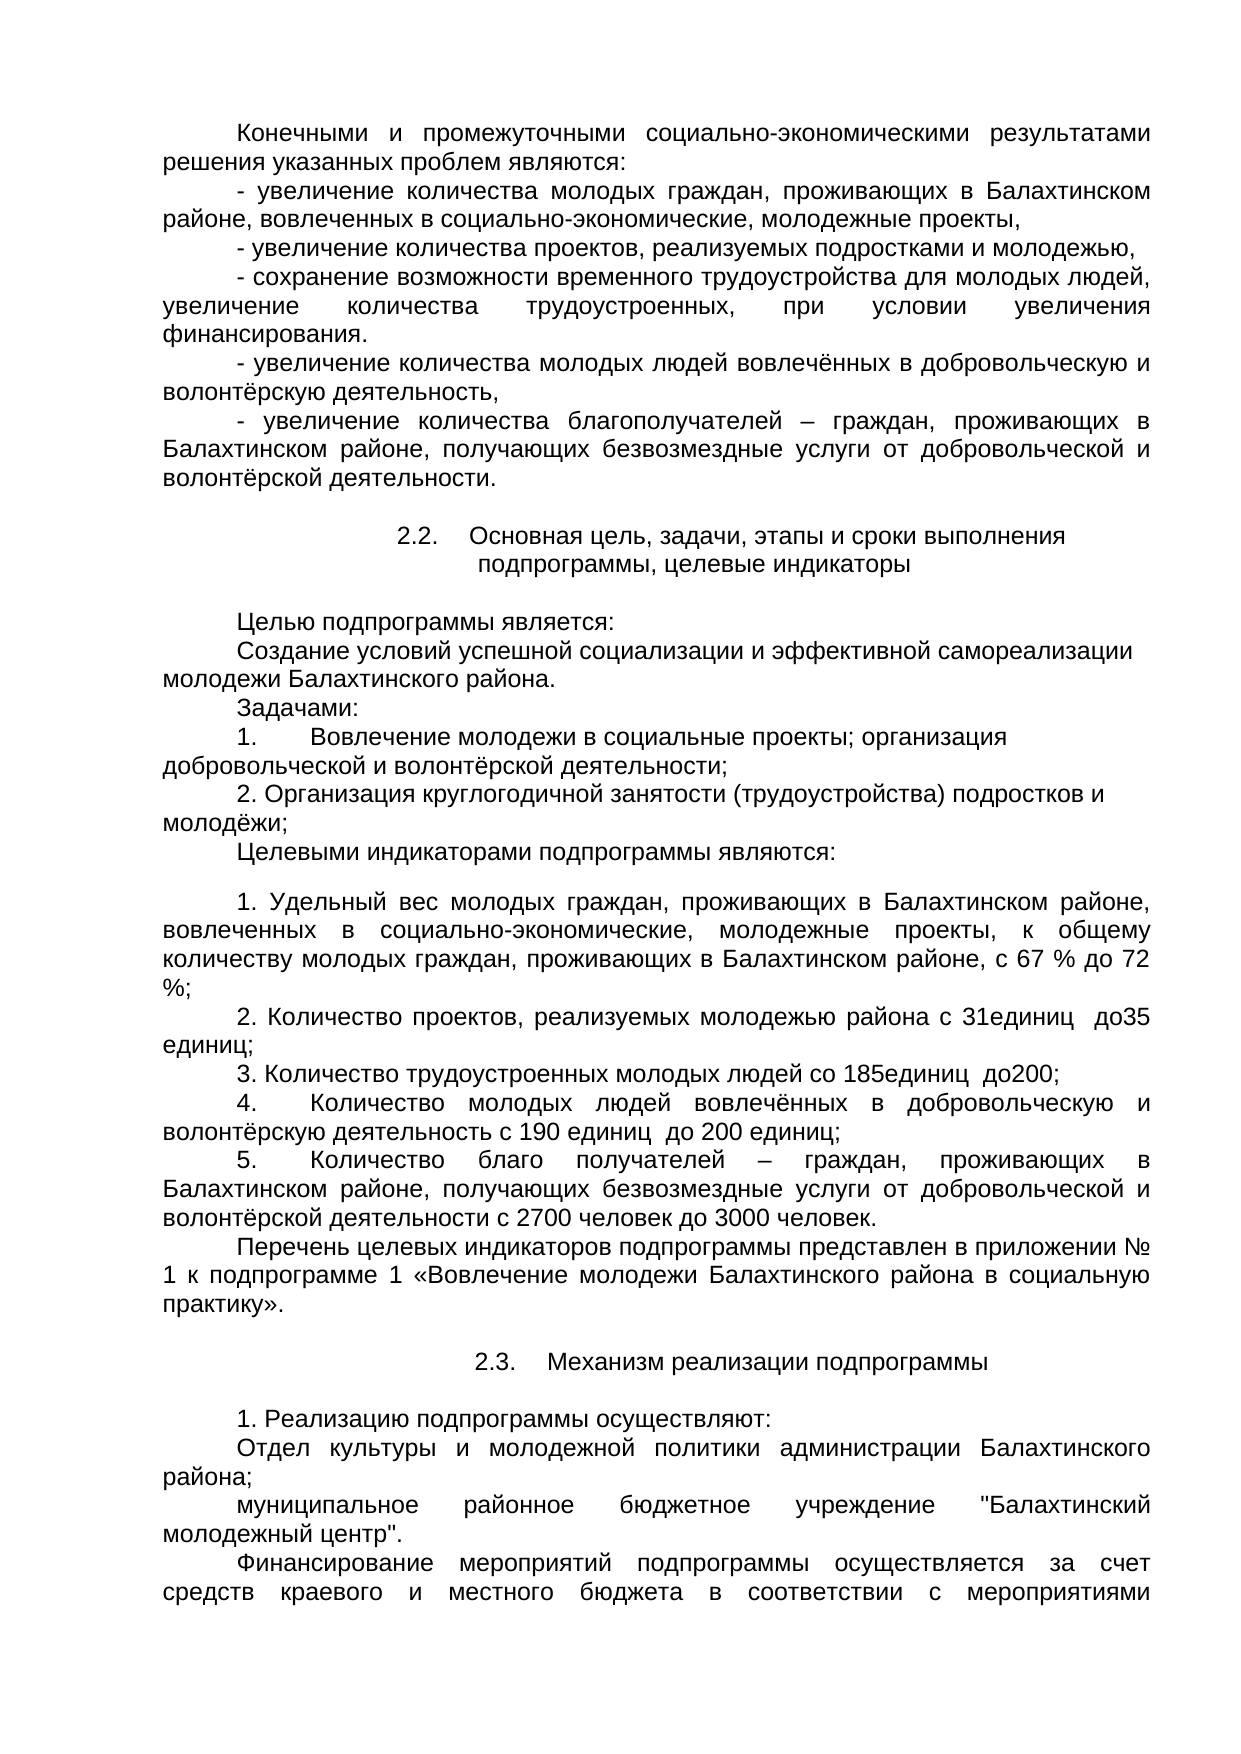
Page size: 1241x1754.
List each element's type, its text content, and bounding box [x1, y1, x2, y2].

text 5. Количество благо получателей – граждан, проживающих в Балахтинском районе, получающих безвозмездные услуги от добровольческой и волонтёрской деятельности с 2700 человек до 3000 человек. [162, 1145, 1152, 1231]
text 4. Количество молодых людей вовлечённых в добровольческую и волонтёрскую деятельность с 190 единиц до 200 единиц; [162, 1088, 1152, 1145]
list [162, 1548, 1152, 1605]
list 2. Организация круглогодичной занятости (трудоустройства) подростков и молодёжи; [162, 779, 1152, 837]
list Конечными и промежуточными социально-экономическими результатами решения указанных проблем являются: [162, 118, 1152, 176]
list - сохранение возможности временного трудоустройства для молодых людей, увеличение количества трудоустроенных, при условии увеличения финансирования. [162, 262, 1152, 348]
list 1. Вовлечение молодежи в социальные проекты; организация добровольческой и волонтёрской деятельности; [162, 722, 1152, 779]
list муниципальное районное бюджетное учреждение "Балахтинский молодежный центр". [162, 1490, 1152, 1548]
text 3. Количество трудоустроенных молодых людей со 185единиц до200; [162, 1059, 1152, 1088]
list Основная цель, задачи, этапы и сроки выполнения подпрограммы, целевые индикаторы [237, 521, 1152, 578]
list Задачами: [162, 693, 1152, 722]
list Механизм реализации подпрограммы [237, 1346, 1152, 1375]
list Отдел культуры и молодежной политики администрации Балахтинского района; [162, 1433, 1152, 1490]
list Целью подпрограммы является: [162, 607, 1152, 636]
list - увеличение количества молодых граждан, проживающих в Балахтинском районе, вовлеченных в социально-экономические, молодежные проекты, [162, 176, 1152, 233]
list Целевыми индикаторами подпрограммы являются: [162, 837, 1152, 866]
text 1. Удельный вес молодых граждан, проживающих в Балахтинском районе, вовлеченных в социально-экономические, молодежные проекты, к общему количеству молодых граждан, проживающих в Балахтинском районе, с 67 % до 72 %; [162, 886, 1152, 1001]
list - увеличение количества благополучателей – граждан, проживающих в Балахтинском районе, получающих безвозмездные услуги от добровольческой и волонтёрской деятельности. [162, 406, 1152, 492]
list Перечень целевых индикаторов подпрограммы представлен в приложении № 1 к подпрограмме 1 «Вовлечение молодежи Балахтинского района в социальную практику». [162, 1231, 1152, 1318]
list - увеличение количества проектов, реализуемых подростками и молодежью, [162, 233, 1152, 262]
list 1. Реализацию подпрограммы осуществляют: [162, 1404, 1152, 1433]
list - увеличение количества молодых людей вовлечённых в добровольческую и волонтёрскую деятельность, [162, 348, 1152, 406]
text 2. Количество проектов, реализуемых молодежью района с 31единиц до35 единиц; [162, 1001, 1152, 1059]
list Создание условий успешной социализации и эффективной самореализации молодежи Балахтинского района. [162, 636, 1152, 693]
